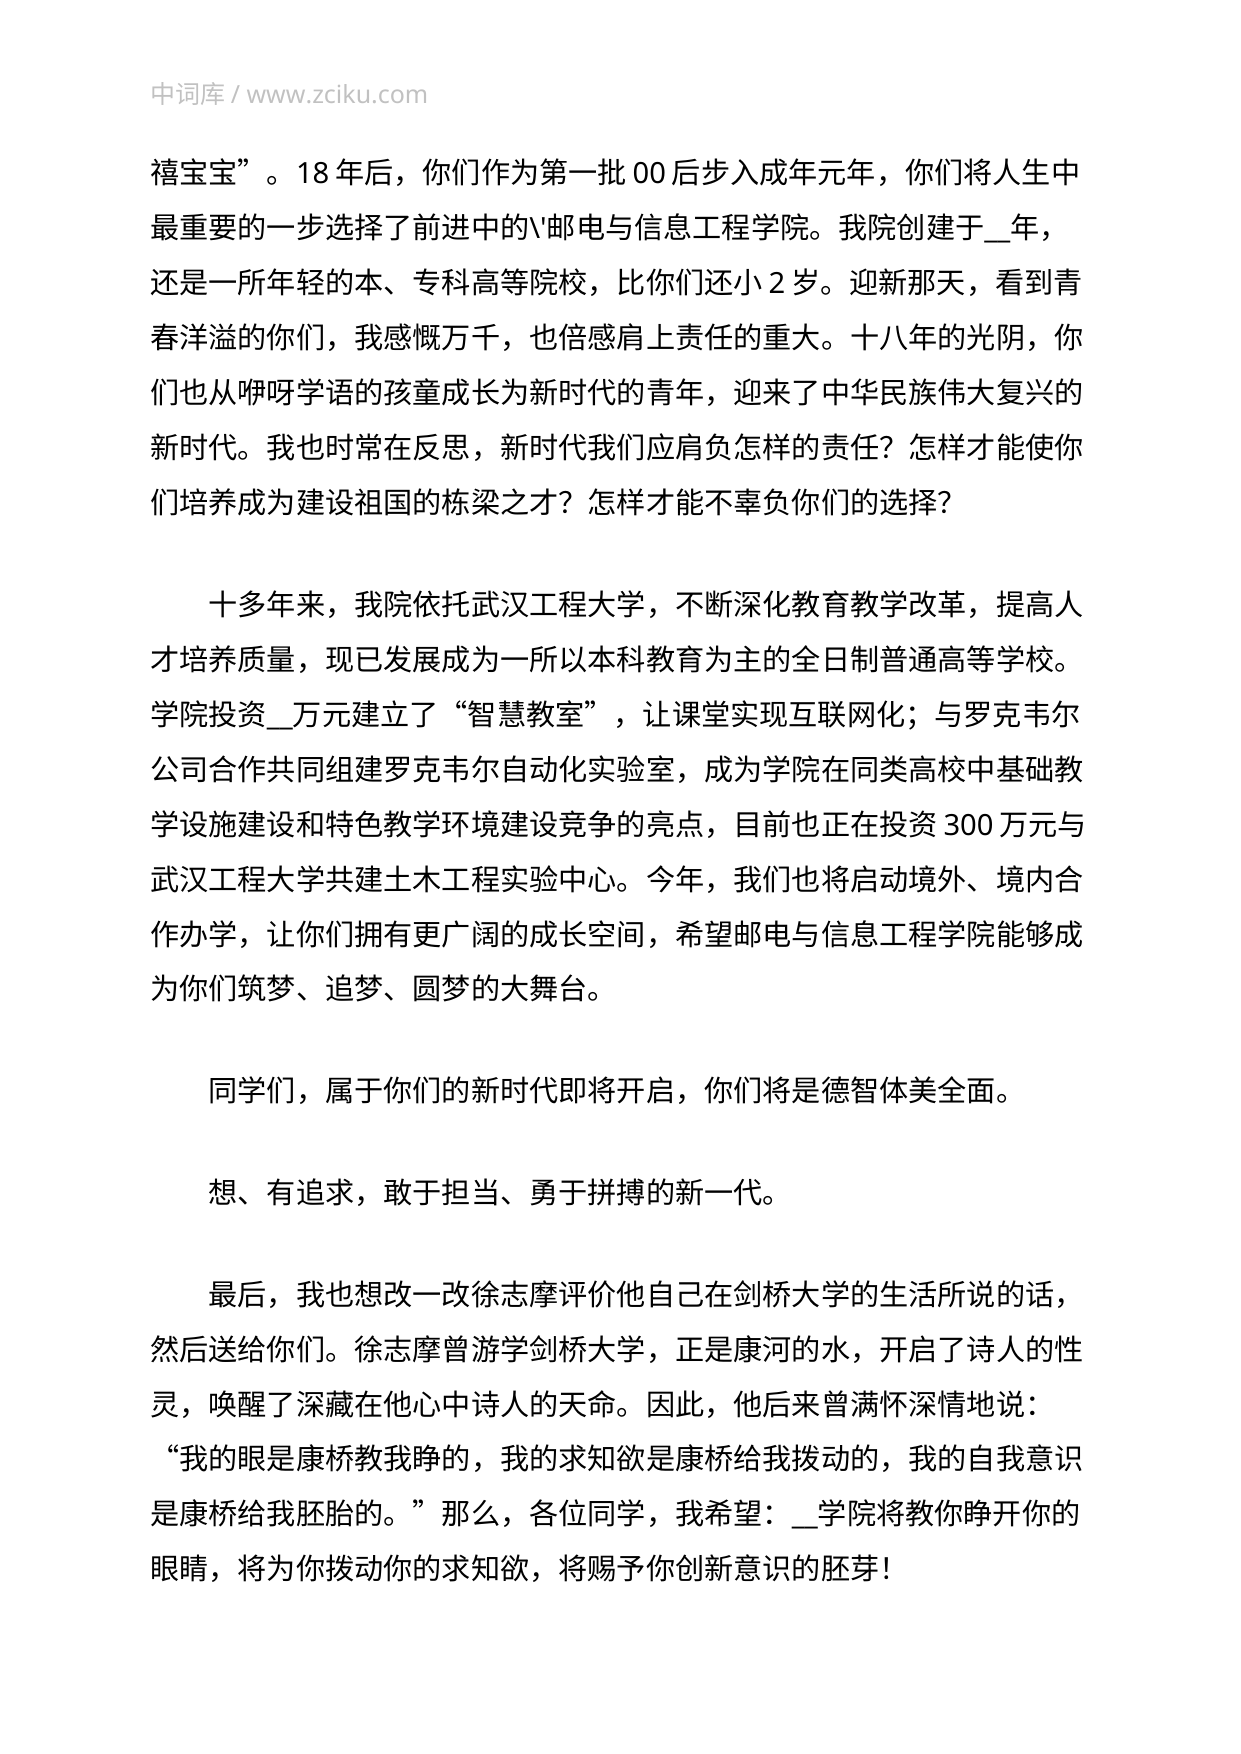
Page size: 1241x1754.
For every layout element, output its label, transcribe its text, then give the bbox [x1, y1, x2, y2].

text 最后，我也想改一改徐志摩评价他自己在剑桥大学的生活所说的话，然后送给你们。徐志摩曾游学剑桥大学，正是康河的水，开启了诗人的性灵，唤醒了深藏在他心中诗人的天命。因此，他后来曾满怀深情地说：“我的眼是康桥教我睁的，我的求知欲是康桥给我拨动的，我的自我意识是康桥给我胚胎的。”那么，各位同学，我希望：__学院将教你睁开你的眼睛，将为你拨动你的求知欲，将赐予你创新意识的胚芽！ [150, 1271, 1090, 1588]
text 十多年来，我院依托武汉工程大学，不断深化教育教学改革，提高人才培养质量，现已发展成为一所以本科教育为主的全日制普通高等学校。学院投资__万元建立了“智慧教室”，让课堂实现互联网化；与罗克韦尔公司合作共同组建罗克韦尔自动化实验室，成为学院在同类高校中基础教学设施建设和特色教学环境建设竞争的亮点，目前也正在投资300万元与武汉工程大学共建土木工程实验中心。今年，我们也将启动境外、境内合作办学，让你们拥有更广阔的成长空间，希望邮电与信息工程学院能够成为你们筑梦、追梦、圆梦的大舞台。 [150, 581, 1090, 1008]
text 同学们，属于你们的新时代即将开启，你们将是德智体美全面。 [150, 1068, 1090, 1110]
text 想、有追求，敢于担当、勇于拼搏的新一代。 [150, 1169, 1090, 1212]
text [150, 150, 1090, 522]
